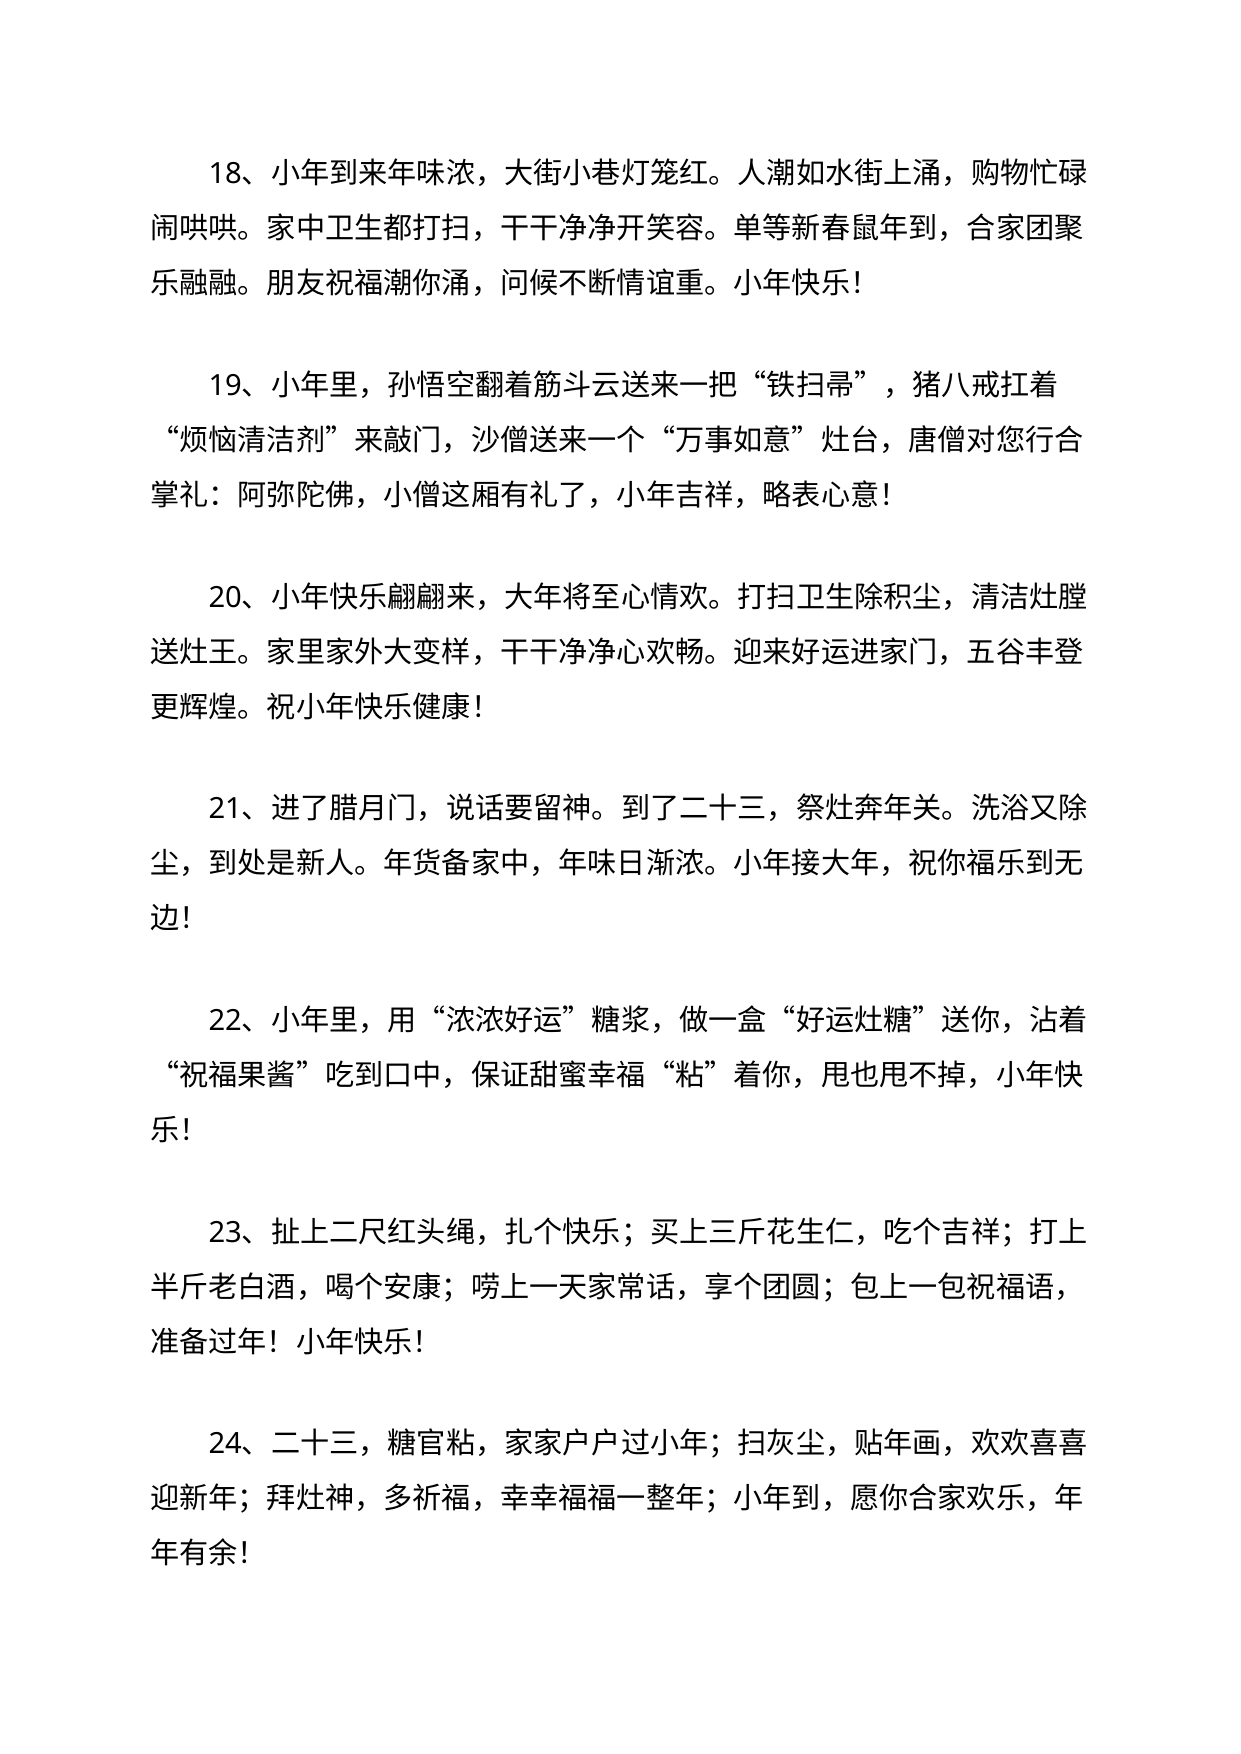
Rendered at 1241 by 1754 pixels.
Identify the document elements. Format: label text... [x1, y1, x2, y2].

text 22、小年里，用“浓浓好运”糖浆，做一盒“好运灶糖”送你，沾着“祝福果酱”吃到口中，保证甜蜜幸福“粘”着你，甩也甩不掉，小年快乐！ [150, 997, 1090, 1149]
text 21、进了腊月门，说话要留神。到了二十三，祭灶奔年关。洗浴又除尘，到处是新人。年货备家中，年味日渐浓。小年接大年，祝你福乐到无边！ [150, 785, 1090, 937]
text 20、小年快乐翩翩来，大年将至心情欢。打扫卫生除积尘，清洁灶膛送灶王。家里家外大变样，干干净净心欢畅。迎来好运进家门，五谷丰登更辉煌。祝小年快乐健康！ [150, 573, 1090, 726]
text 18、小年到来年味浓，大街小巷灯笼红。人潮如水街上涌，购物忙碌闹哄哄。家中卫生都打扫，干干净净开笑容。单等新春鼠年到，合家团聚乐融融。朋友祝福潮你涌，问候不断情谊重。小年快乐！ [150, 150, 1090, 302]
text 23、扯上二尺红头绳，扎个快乐；买上三斤花生仁，吃个吉祥；打上半斤老白酒，喝个安康；唠上一天家常话，享个团圆；包上一包祝福语，准备过年！小年快乐！ [150, 1208, 1090, 1361]
text 24、二十三，糖官粘，家家户户过小年；扫灰尘，贴年画，欢欢喜喜迎新年；拜灶神，多祈福，幸幸福福一整年；小年到，愿你合家欢乐，年年有余！ [150, 1420, 1090, 1572]
text 19、小年里，孙悟空翻着筋斗云送来一把“铁扫帚”，猪八戒扛着“烦恼清洁剂”来敲门，沙僧送来一个“万事如意”灶台，唐僧对您行合掌礼：阿弥陀佛，小僧这厢有礼了，小年吉祥，略表心意！ [150, 362, 1090, 514]
